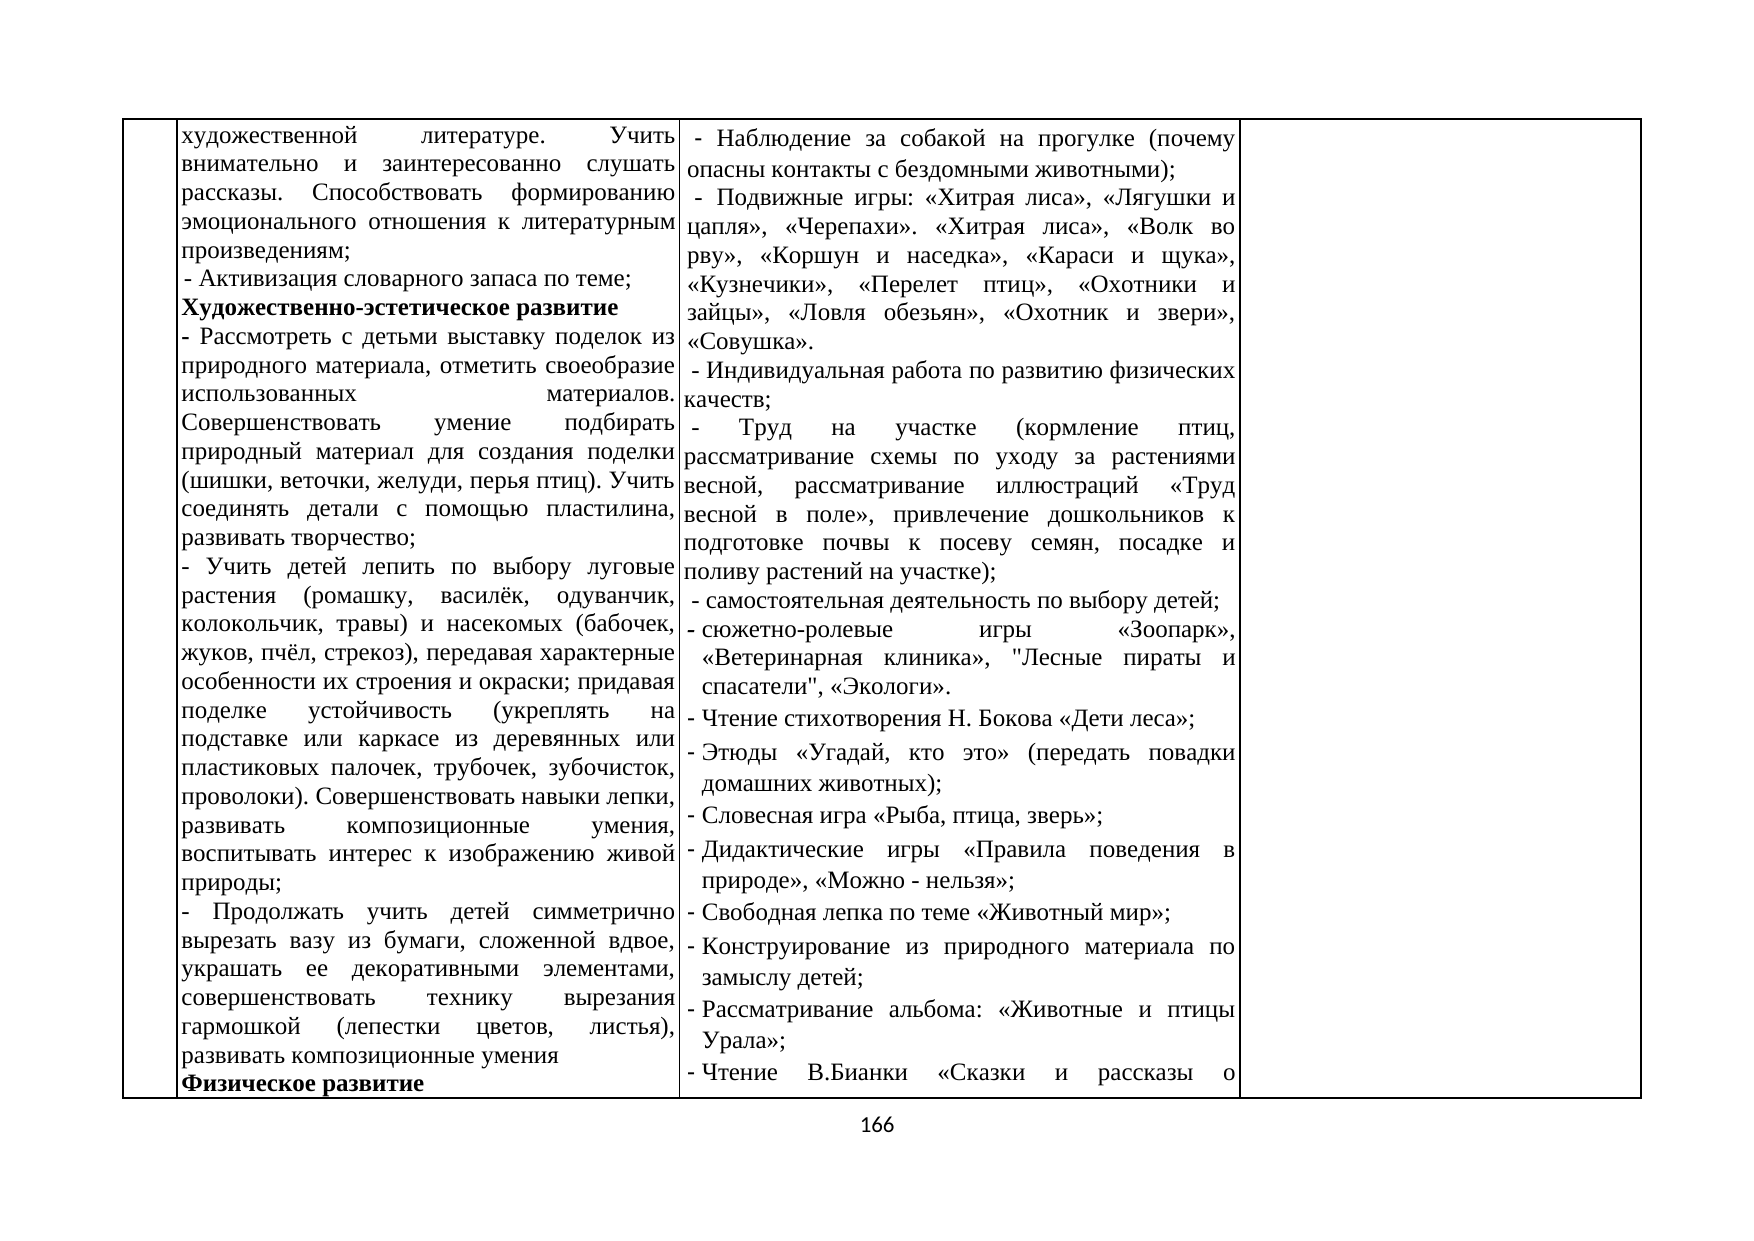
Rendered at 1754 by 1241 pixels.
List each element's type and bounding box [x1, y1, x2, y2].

table_cell [1241, 120, 1640, 1097]
table_cell [178, 120, 679, 1097]
table_cell [680, 120, 1239, 1097]
table_cell [124, 120, 176, 1097]
